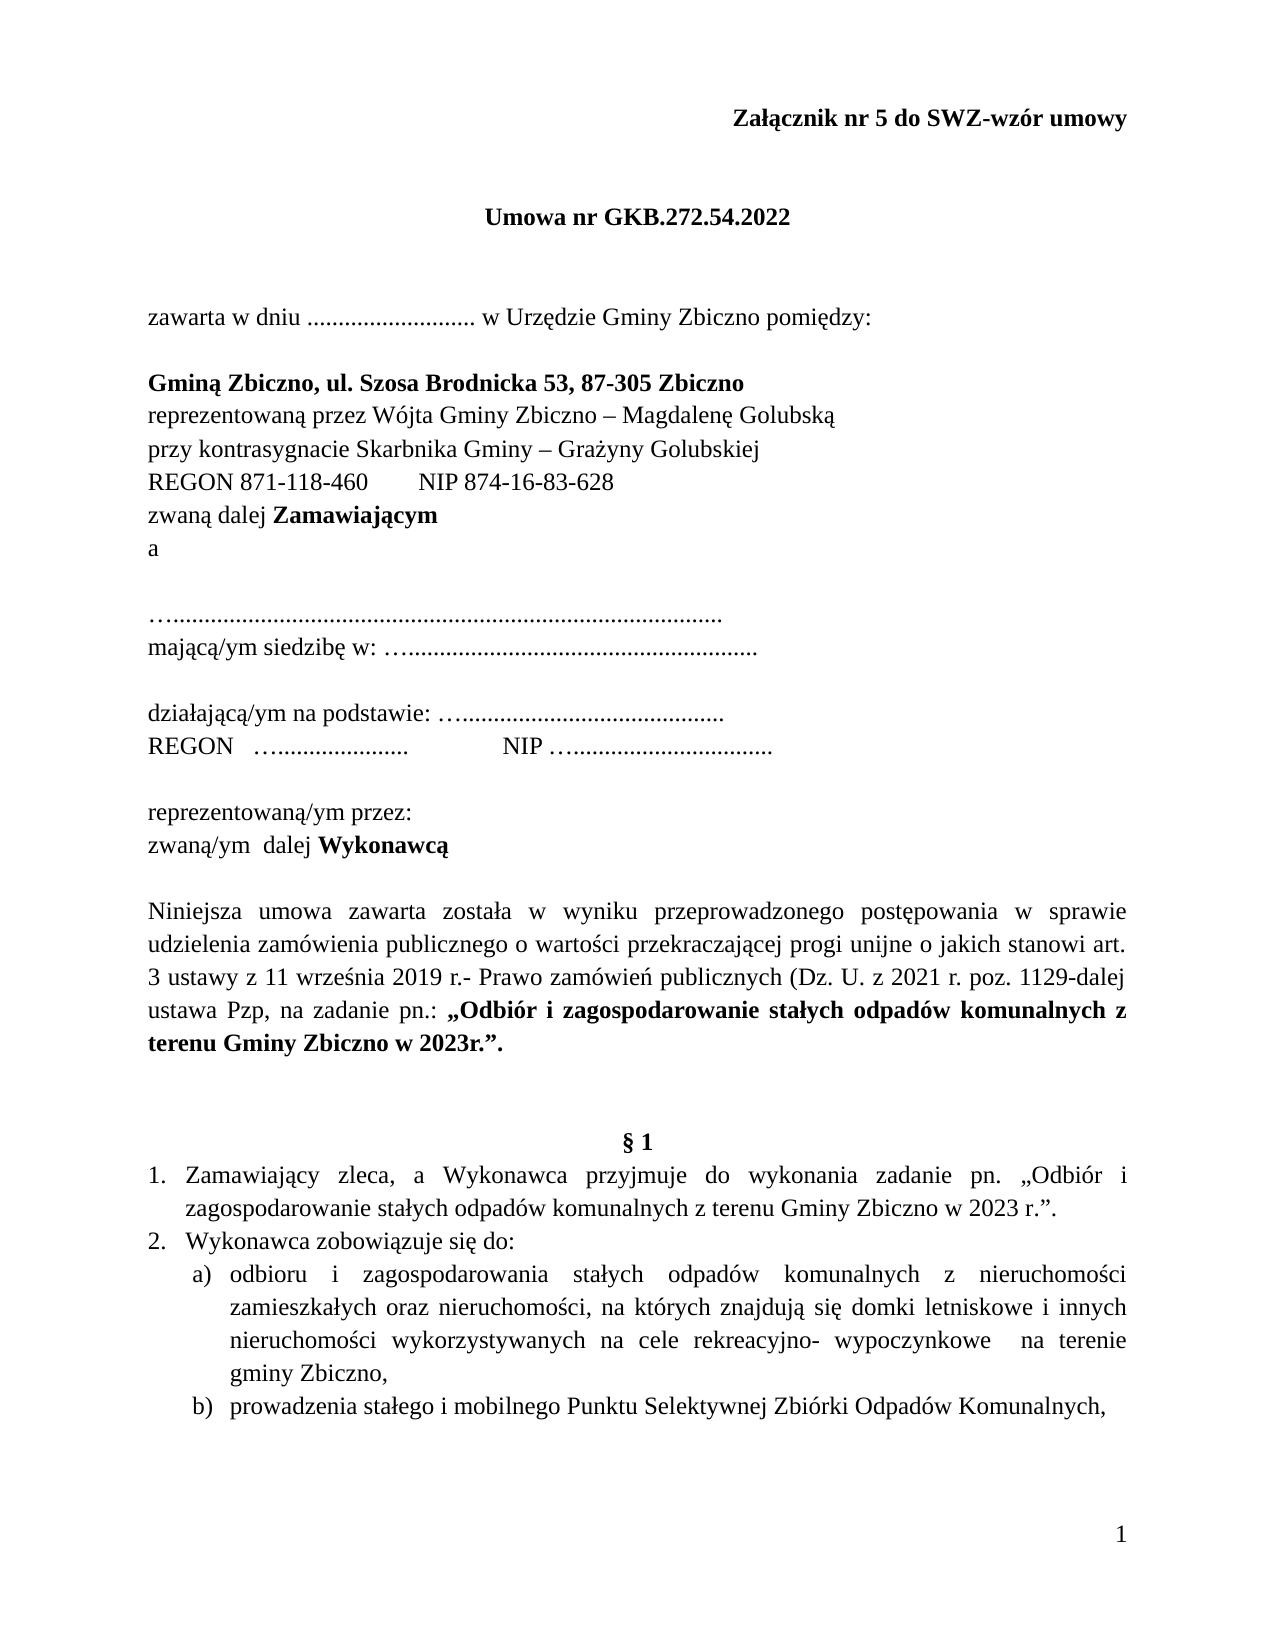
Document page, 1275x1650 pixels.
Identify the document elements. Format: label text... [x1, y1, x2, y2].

list prowadzenia stałego i mobilnego Punktu Selektywnej Zbiórki Odpadów Komunalnych, [192, 1391, 1127, 1420]
text zwaną dalej Zamawiającym [148, 500, 1127, 528]
text działającą/ym na podstawie: ….......................................... [148, 698, 1127, 727]
text zawarta w dniu ........................... w Urzędzie Gminy Zbiczno pomiędzy: [148, 302, 1127, 330]
text Gminą Zbiczno, ul. Szosa Brodnicka 53, 87-305 Zbiczno [148, 368, 1127, 396]
text Niniejsza umowa zawarta została w wyniku przeprowadzonego postępowania w sprawie udzielenia zamówienia publicznego o wartości przekraczającej progi unijne o jakich stanowi art. 3 ustawy z 11 września 2019 r.- Prawo zamówień publicznych (Dz. U. z 2021 r. poz. 1129-dalej ustawa Pzp, na zadanie pn.: „Odbiór i zagospodarowanie stałych odpadów komunalnych z terenu Gminy Zbiczno w 2023r.”. [148, 896, 1127, 1057]
list Zamawiający zleca, a Wykonawca przyjmuje do wykonania zadanie pn. „Odbiór i zagospodarowanie stałych odpadów komunalnych z terenu Gminy Zbiczno w 2023 r.”. [148, 1160, 1127, 1222]
text zwaną/ym dalej Wykonawcą [148, 830, 1127, 859]
text REGON …..................... NIP …................................ [148, 731, 1127, 759]
text § 1 [148, 1127, 1127, 1156]
list Wykonawca zobowiązuje się do: [148, 1226, 1127, 1255]
text reprezentowaną/ym przez: [148, 797, 1127, 826]
text mającą/ym siedzibę w: …........................................................ [148, 632, 1127, 661]
text a [148, 533, 1127, 561]
text przy kontrasygnacie Skarbnika Gminy – Grażyny Golubskiej [148, 434, 1127, 462]
text Umowa nr GKB.272.54.2022 [148, 202, 1127, 231]
text Załącznik nr 5 do SWZ-wzór umowy [148, 103, 1127, 132]
text REGON 871-118-460 NIP 874-16-83-628 [148, 467, 1127, 495]
text …........................................................................................ [148, 599, 1127, 627]
list odbioru i zagospodarowania stałych odpadów komunalnych z nieruchomości zamieszkałych oraz nieruchomości, na których znajdują się domki letniskowe i innych nieruchomości wykorzystywanych na cele rekreacyjno- wypoczynkowe na terenie gminy Zbiczno, [192, 1259, 1127, 1387]
text reprezentowaną przez Wójta Gminy Zbiczno – Magdalenę Golubską [148, 401, 1127, 429]
